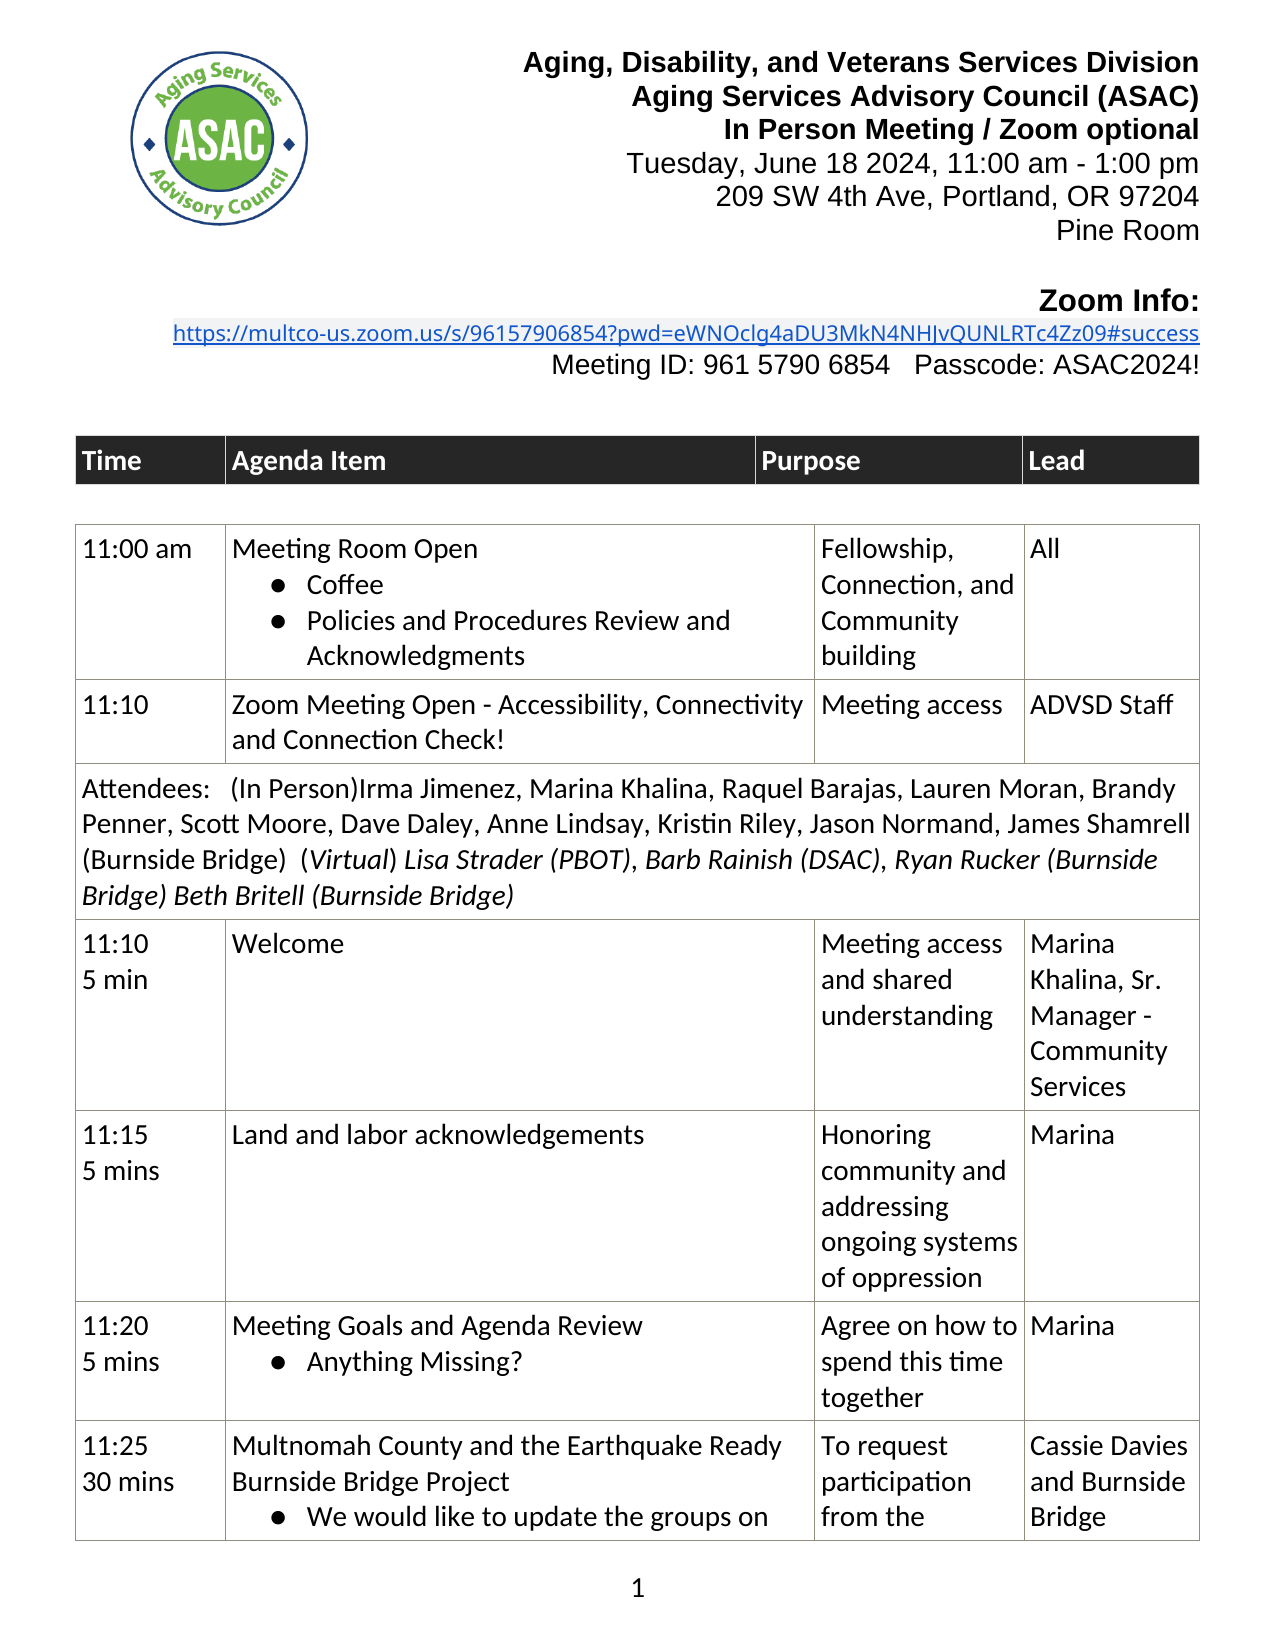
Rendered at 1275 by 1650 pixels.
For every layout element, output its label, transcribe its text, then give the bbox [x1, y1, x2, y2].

table_header All [1025, 525, 1199, 679]
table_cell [1025, 1421, 1199, 1540]
table_cell Marina [1025, 1302, 1199, 1420]
table_cell Meeting Goals and Agenda Review Anything Missing? [226, 1302, 814, 1420]
picture [0, 18, 438, 260]
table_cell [815, 1421, 1024, 1540]
table_cell Marina [1025, 1111, 1199, 1301]
table_cell 11:10 [76, 680, 225, 763]
table_cell Zoom Meeting Open - Accessibility, Connectivity and Connection Check! [226, 680, 814, 763]
table_header Meeting Room Open Coffee Policies and Procedures Review and Acknowledgments [226, 525, 814, 679]
table_header Fellowship, Connection, and Community building [815, 525, 1024, 679]
table_cell Meeting access and shared understanding [815, 920, 1024, 1109]
table_cell 11:15 5 mins [76, 1111, 225, 1301]
table_cell 11:25 30 mins [76, 1421, 225, 1540]
table_cell Welcome [226, 920, 814, 1109]
table_header 11:00 am [76, 525, 225, 679]
table_cell Agree on how to spend this time together [815, 1302, 1024, 1420]
table_cell Attendees: (In Person)Irma Jimenez, Marina Khalina, Raquel Barajas, Lauren Moran, Brandy Penner, Scott Moore, Dave Daley, Anne Lindsay, Kristin Riley, Jason Normand, James Shamrell (Burnside Bridge) (Virtual) Lisa Strader (PBOT), Barb Rainish (DSAC), Ryan Rucker (Burnside Bridge) Beth Britell (Burnside Bridge) [76, 764, 1199, 918]
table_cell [226, 1421, 814, 1540]
table_cell 11:20 5 mins [76, 1302, 225, 1420]
table_cell Meeting access [815, 680, 1024, 763]
table_cell Honoring community and addressing ongoing systems of oppression [815, 1111, 1024, 1301]
table_cell ADVSD Staff [1025, 680, 1199, 763]
table_cell Marina Khalina, Sr. Manager - Community Services [1025, 920, 1199, 1109]
table_cell 11:10 5 min [76, 920, 225, 1109]
table_cell Land and labor acknowledgements [226, 1111, 814, 1301]
